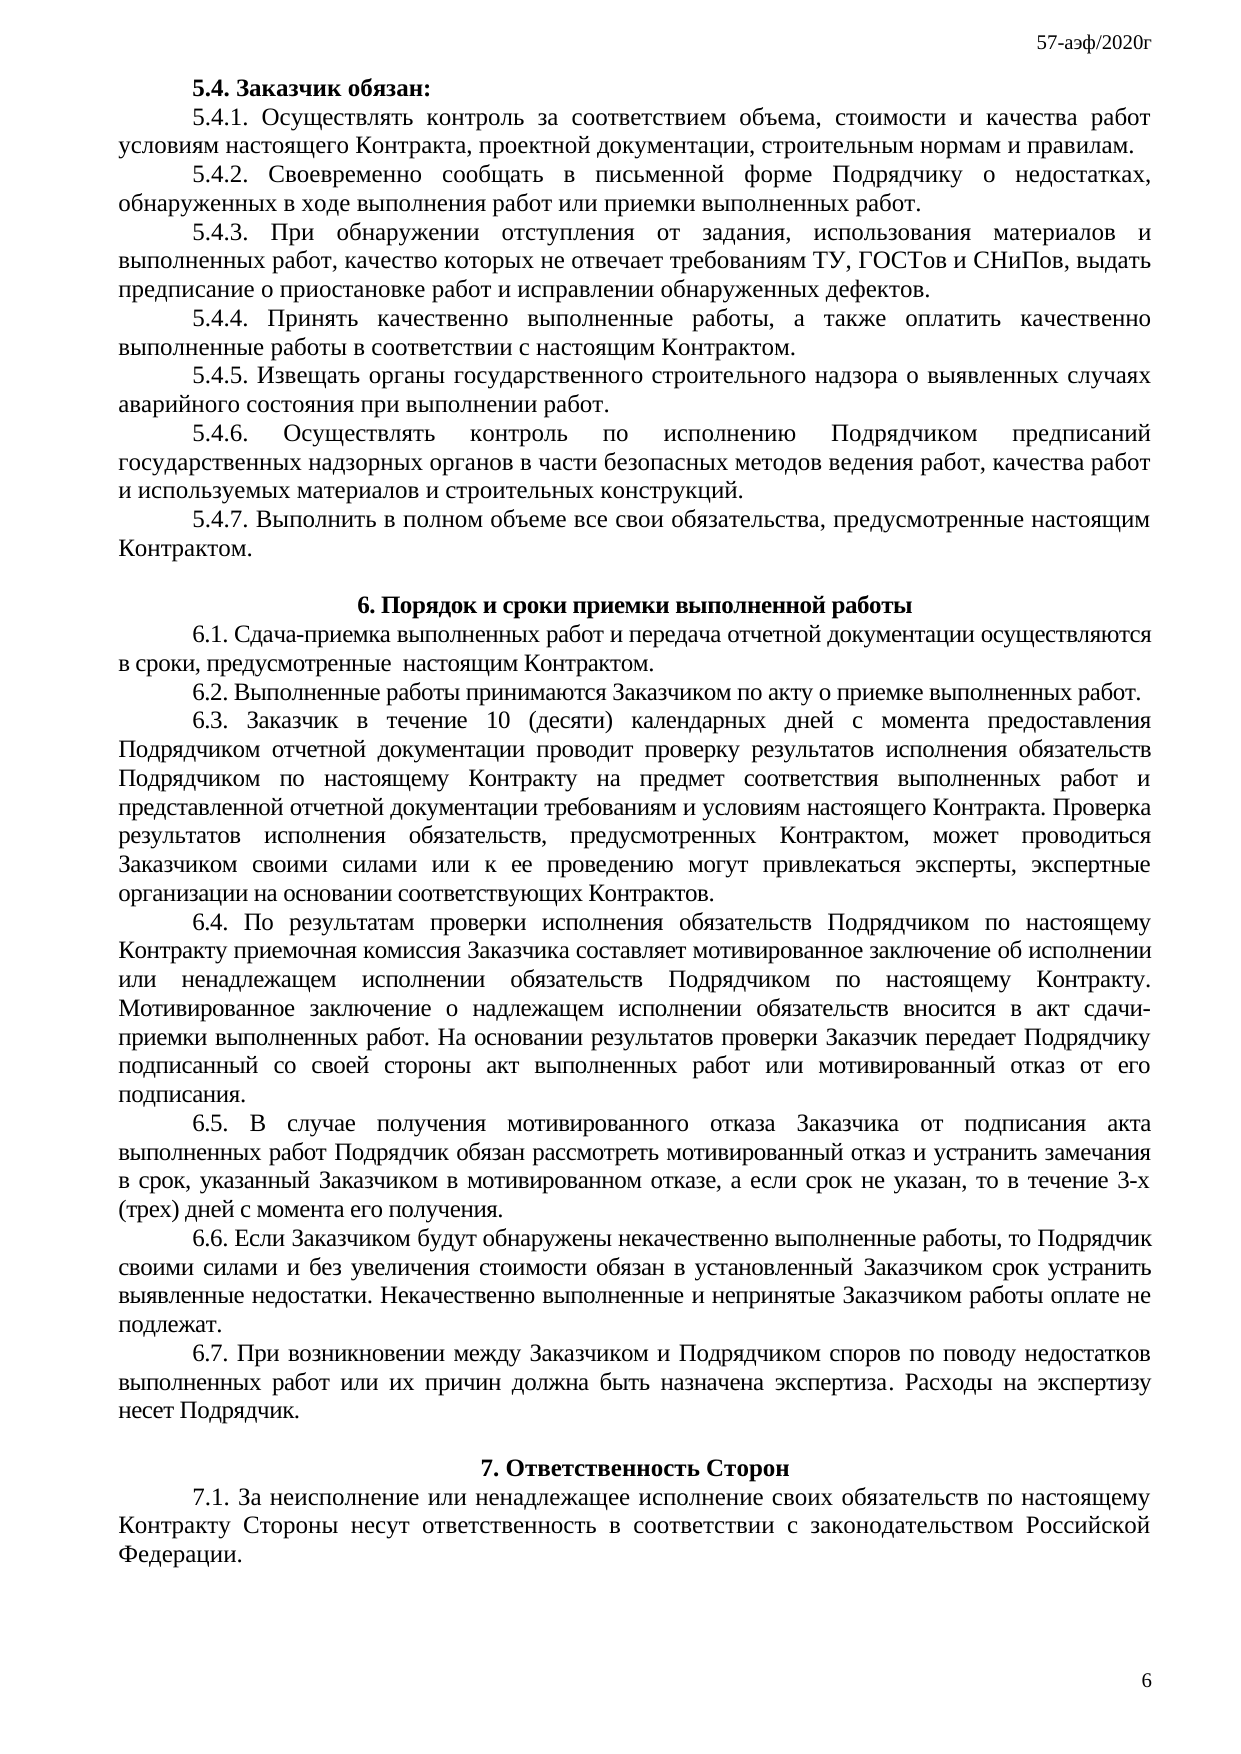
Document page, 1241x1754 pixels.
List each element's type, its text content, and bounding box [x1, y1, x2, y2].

text 5.4.3. При обнаружении отступления от задания, использования материалов и выполненных работ, качество которых не отвечает требованиям ТУ, ГОСТов и СНиПов, выдать предписание о приостановке работ и исправлении обнаруженных дефектов. [118, 217, 1152, 303]
text 6.7. При возникновении между Заказчиком и Подрядчиком споров по поводу недостатков выполненных работ или их причин должна быть назначена экспертиза. Расходы на экспертизу несет Подрядчик. [118, 1338, 1152, 1424]
text 5.4.6. Осуществлять контроль по исполнению Подрядчиком предписаний государственных надзорных органов в части безопасных методов ведения работ, качества работ и используемых материалов и строительных конструкций. [118, 418, 1152, 504]
text 6. Порядок и сроки приемки выполненной работы [118, 590, 1152, 619]
text 6.1. Сдача-приемка выполненных работ и передача отчетной документации осуществляются в сроки, предусмотренные настоящим Контрактом. [118, 619, 1152, 677]
text 5.4.2. Своевременно сообщать в письменной форме Подрядчику о недостатках, обнаруженных в ходе выполнения работ или приемки выполненных работ. [118, 159, 1152, 217]
text 7. Ответственность Сторон [118, 1453, 1152, 1482]
text 5.4.5. Извещать органы государственного строительного надзора о выявленных случаях аварийного состояния при выполнении работ. [118, 360, 1152, 418]
text 5.4. Заказчик обязан: [118, 73, 1152, 102]
text 6.5. В случае получения мотивированного отказа Заказчика от подписания акта выполненных работ Подрядчик обязан рассмотреть мотивированный отказ и устранить замечания в срок, указанный Заказчиком в мотивированном отказе, а если срок не указан, то в течение 3-х (трех) дней с момента его получения. [118, 1108, 1152, 1223]
text 5.4.4. Принять качественно выполненные работы, а также оплатить качественно выполненные работы в соответствии с настоящим Контрактом. [118, 303, 1152, 360]
text 6.6. Если Заказчиком будут обнаружены некачественно выполненные работы, то Подрядчик своими силами и без увеличения стоимости обязан в установленный Заказчиком срок устранить выявленные недостатки. Некачественно выполненные и непринятые Заказчиком работы оплате не подлежат. [118, 1223, 1152, 1338]
text 7.1. За неисполнение или ненадлежащее исполнение своих обязательств по настоящему Контракту Стороны несут ответственность в соответствии с законодательством Российской Федерации. [118, 1482, 1152, 1568]
text 5.4.1. Осуществлять контроль за соответствием объема, стоимости и качества работ условиям настоящего Контракта, проектной документации, строительным нормам и правилам. [118, 102, 1152, 159]
text 6.2. Выполненные работы принимаются Заказчиком по акту о приемке выполненных работ. [118, 677, 1152, 705]
text 6.4. По результатам проверки исполнения обязательств Подрядчиком по настоящему Контракту приемочная комиссия Заказчика составляет мотивированное заключение об исполнении или ненадлежащем исполнении обязательств Подрядчиком по настоящему Контракту. Мотивированное заключение о надлежащем исполнении обязательств вносится в акт сдачи-приемки выполненных работ. На основании результатов проверки Заказчик передает Подрядчику подписанный со своей стороны акт выполненных работ или мотивированный отказ от его подписания. [118, 907, 1152, 1108]
text 6.3. Заказчик в течение 10 (десяти) календарных дней с момента предоставления Подрядчиком отчетной документации проводит проверку результатов исполнения обязательств Подрядчиком по настоящему Контракту на предмет соответствия выполненных работ и представленной отчетной документации требованиям и условиям настоящего Контракта. Проверка результатов исполнения обязательств, предусмотренных Контрактом, может проводиться Заказчиком своими силами или к ее проведению могут привлекаться эксперты, экспертные организации на основании соответствующих Контрактов. [118, 705, 1152, 907]
text 5.4.7. Выполнить в полном объеме все свои обязательства, предусмотренные настоящим Контрактом. [118, 504, 1152, 562]
